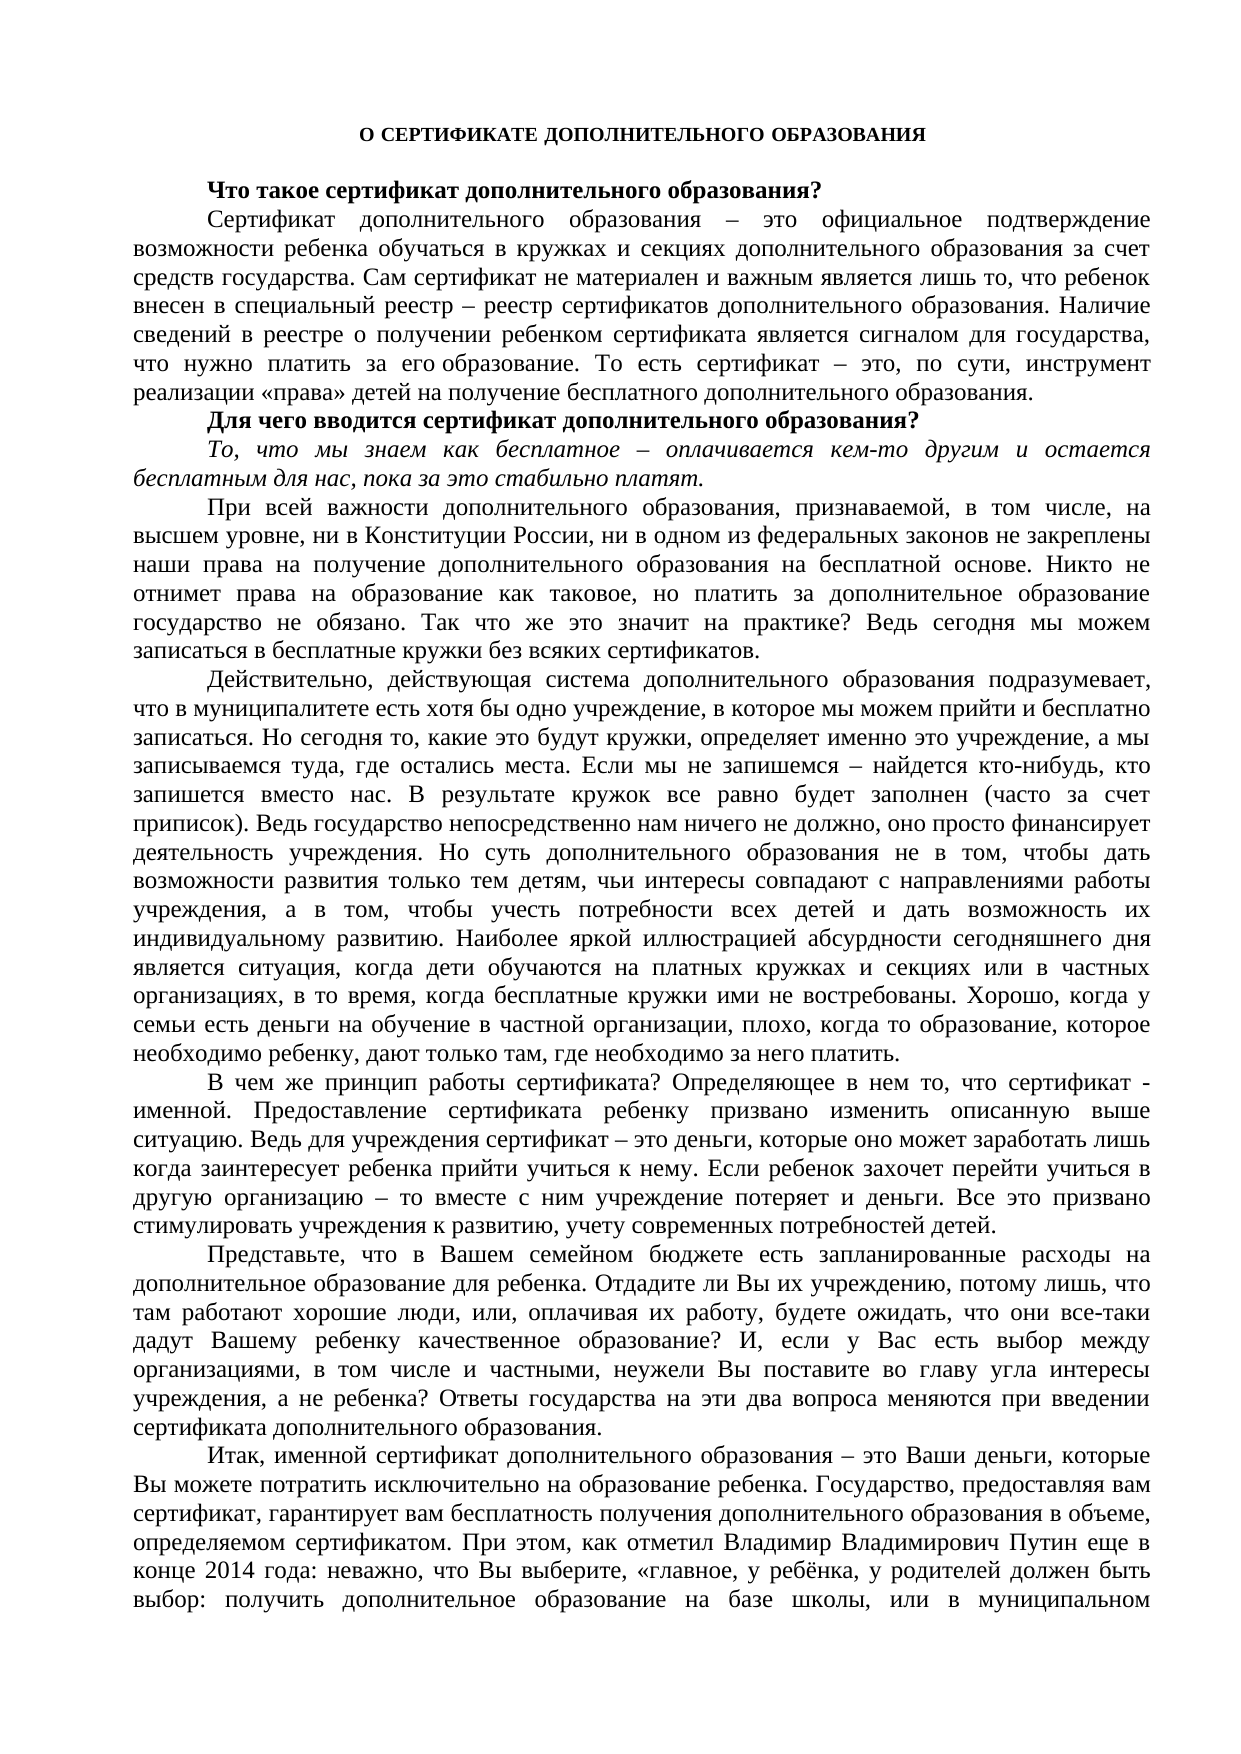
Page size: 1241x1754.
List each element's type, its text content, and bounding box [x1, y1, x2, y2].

text Для чего вводится сертификат дополнительного образования? [133, 406, 1152, 434]
text В чем же принцип работы сертификата? Определяющее в нем то, что сертификат - именной. Предоставление сертификата ребенку призвано изменить описанную выше ситуацию. Ведь для учреждения сертификат – это деньги, которые оно может заработать лишь когда заинтересует ребенка прийти учиться к нему. Если ребенок захочет перейти учиться в другую организацию – то вместе с ним учреждение потеряет и деньги. Все это призвано стимулировать учреждения к развитию, учету современных потребностей детей. [133, 1067, 1152, 1239]
text Сертификат дополнительного образования – это официальное подтверждение возможности ребенка обучаться в кружках и секциях дополнительного образования за счет средств государства. Сам сертификат не материален и важным является лишь то, что ребенок внесен в специальный реестр – реестр сертификатов дополнительного образования. Наличие сведений в реестре о получении ребенком сертификата является сигналом для государства, что нужно платить за его образование. То есть сертификат – это, по сути, инструмент реализации «права» детей на получение бесплатного дополнительного образования. [133, 204, 1152, 406]
text То, что мы знаем как бесплатное – оплачивается кем-то другим и остается бесплатным для нас, пока за это стабильно платят. [133, 434, 1152, 492]
text Что такое сертификат дополнительного образования? [133, 176, 1152, 204]
text Действительно, действующая система дополнительного образования подразумевает, что в муниципалитете есть хотя бы одно учреждение, в которое мы можем прийти и бесплатно записаться. Но сегодня то, какие это будут кружки, определяет именно это учреждение, а мы записываемся туда, где остались места. Если мы не запишемся – найдется кто-нибудь, кто запишется вместо нас. В результате кружок все равно будет заполнен (часто за счет приписок). Ведь государство непосредственно нам ничего не должно, оно просто финансирует деятельность учреждения. Но суть дополнительного образования не в том, чтобы дать возможности развития только тем детям, чьи интересы совпадают с направлениями работы учреждения, а в том, чтобы учесть потребности всех детей и дать возможность их индивидуальному развитию. Наиболее яркой иллюстрацией абсурдности сегодняшнего дня является ситуация, когда дети обучаются на платных кружках и секциях или в частных организациях, в то время, когда бесплатные кружки ими не востребованы. Хорошо, когда у семьи есть деньги на обучение в частной организации, плохо, когда то образование, которое необходимо ребенку, дают только там, где необходимо за него платить. [133, 664, 1152, 1067]
text Представьте, что в Вашем семейном бюджете есть запланированные расходы на дополнительное образование для ребенка. Отдадите ли Вы их учреждению, потому лишь, что там работают хорошие люди, или, оплачивая их работу, будете ожидать, что они все-таки дадут Вашему ребенку качественное образование? И, если у Вас есть выбор между организациями, в том числе и частными, неужели Вы поставите во главу угла интересы учреждения, а не ребенка? Ответы государства на эти два вопроса меняются при введении сертификата дополнительного образования. [133, 1239, 1152, 1441]
text При всей важности дополнительного образования, признаваемой, в том числе, на высшем уровне, ни в Конституции России, ни в одном из федеральных законов не закреплены наши права на получение дополнительного образования на бесплатной основе. Никто не отнимет права на образование как таковое, но платить за дополнительное образование государство не обязано. Так что же это значит на практике? Ведь сегодня мы можем записаться в бесплатные кружки без всяких сертификатов. [133, 492, 1152, 664]
text о сертификате дополнительного образования [133, 118, 1152, 147]
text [133, 1441, 1152, 1613]
